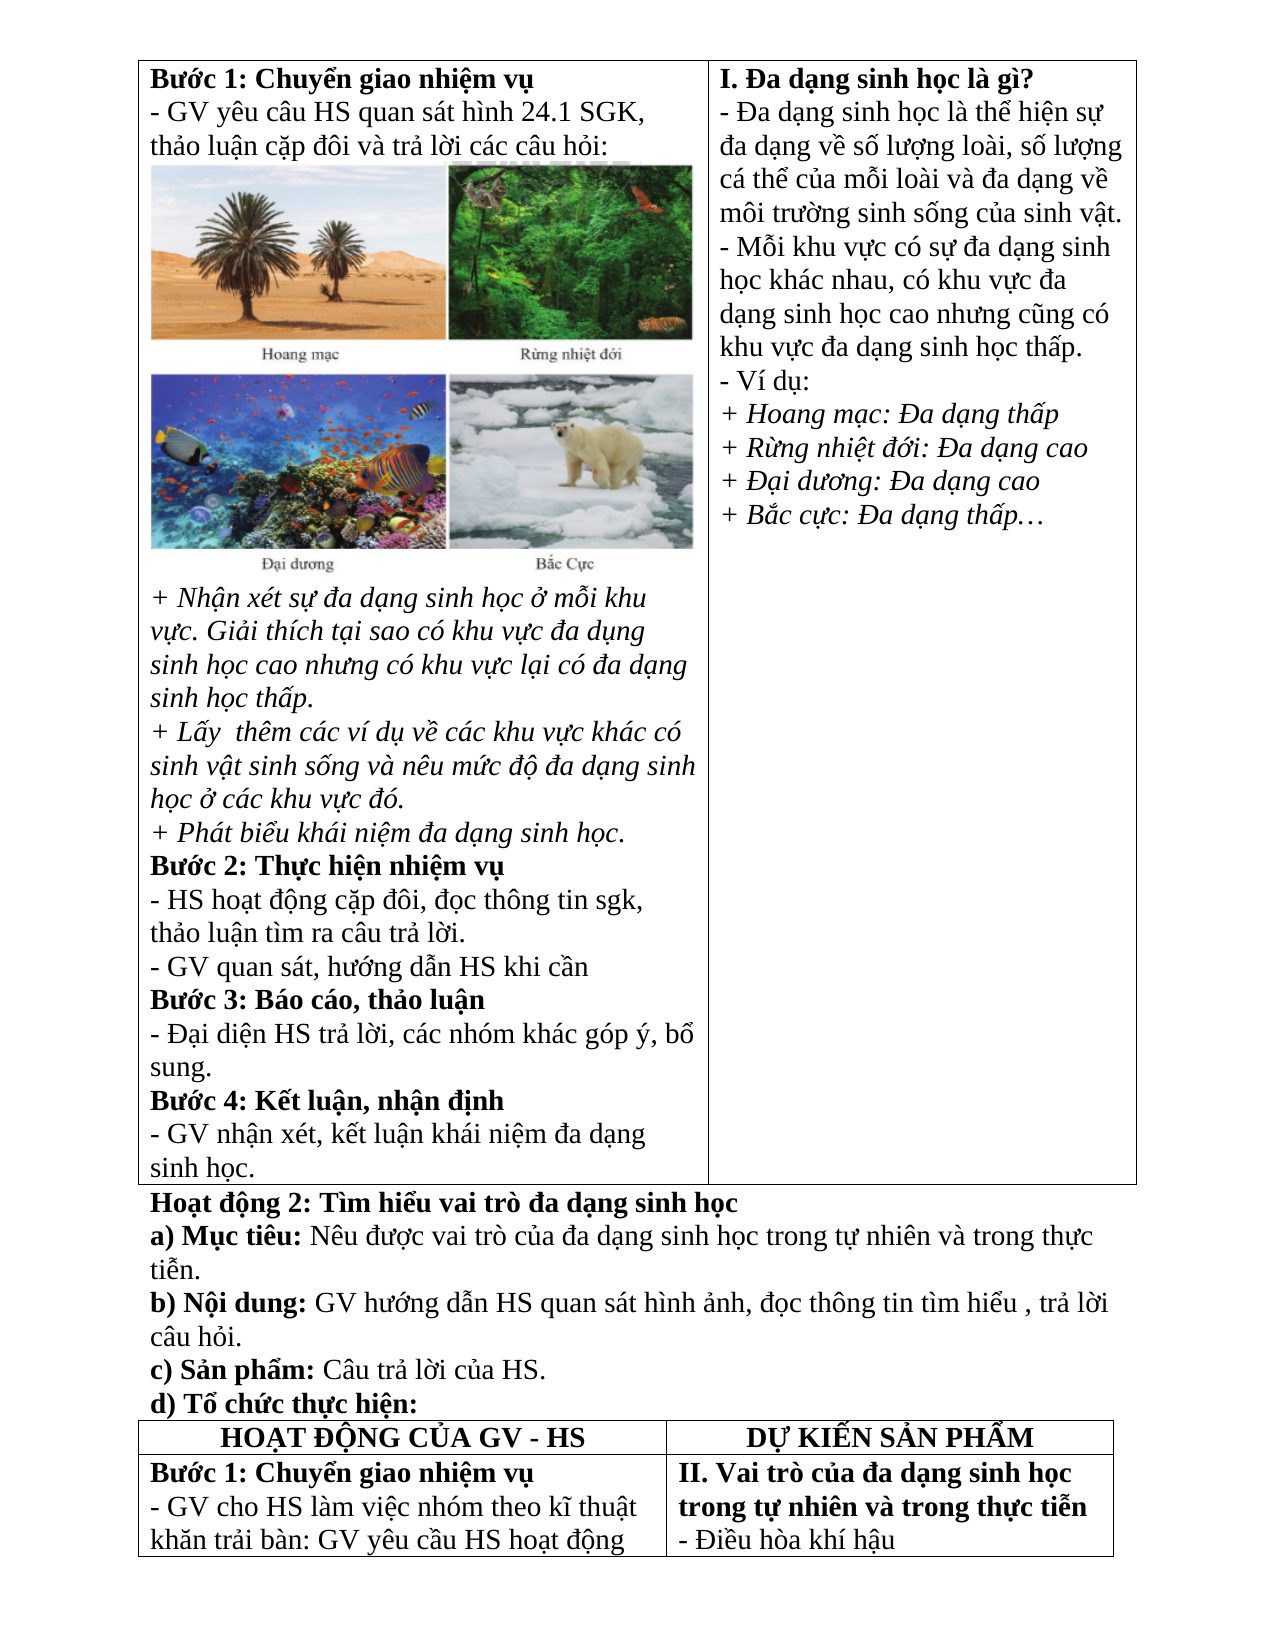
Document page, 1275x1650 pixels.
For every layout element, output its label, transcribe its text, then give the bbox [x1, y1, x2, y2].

text a) Mục tiêu: Nêu được vai trò của đa dạng sinh học trong tự nhiên và trong thực tiễn. [150, 1218, 1125, 1285]
picture [150, 161, 696, 580]
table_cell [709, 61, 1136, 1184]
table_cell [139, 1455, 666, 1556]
text Hoạt động 2: Tìm hiểu vai trò đa dạng sinh học [150, 1185, 1125, 1218]
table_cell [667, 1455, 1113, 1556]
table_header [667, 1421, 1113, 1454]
text b) Nội dung: GV hướng dẫn HS quan sát hình ảnh, đọc thông tin tìm hiểu , trả lời câu hỏi. [150, 1285, 1125, 1352]
text c) Sản phẩm: Câu trả lời của HS. [150, 1352, 1125, 1386]
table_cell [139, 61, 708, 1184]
text d) Tổ chức thực hiện: [150, 1386, 1125, 1419]
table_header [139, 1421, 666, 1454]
